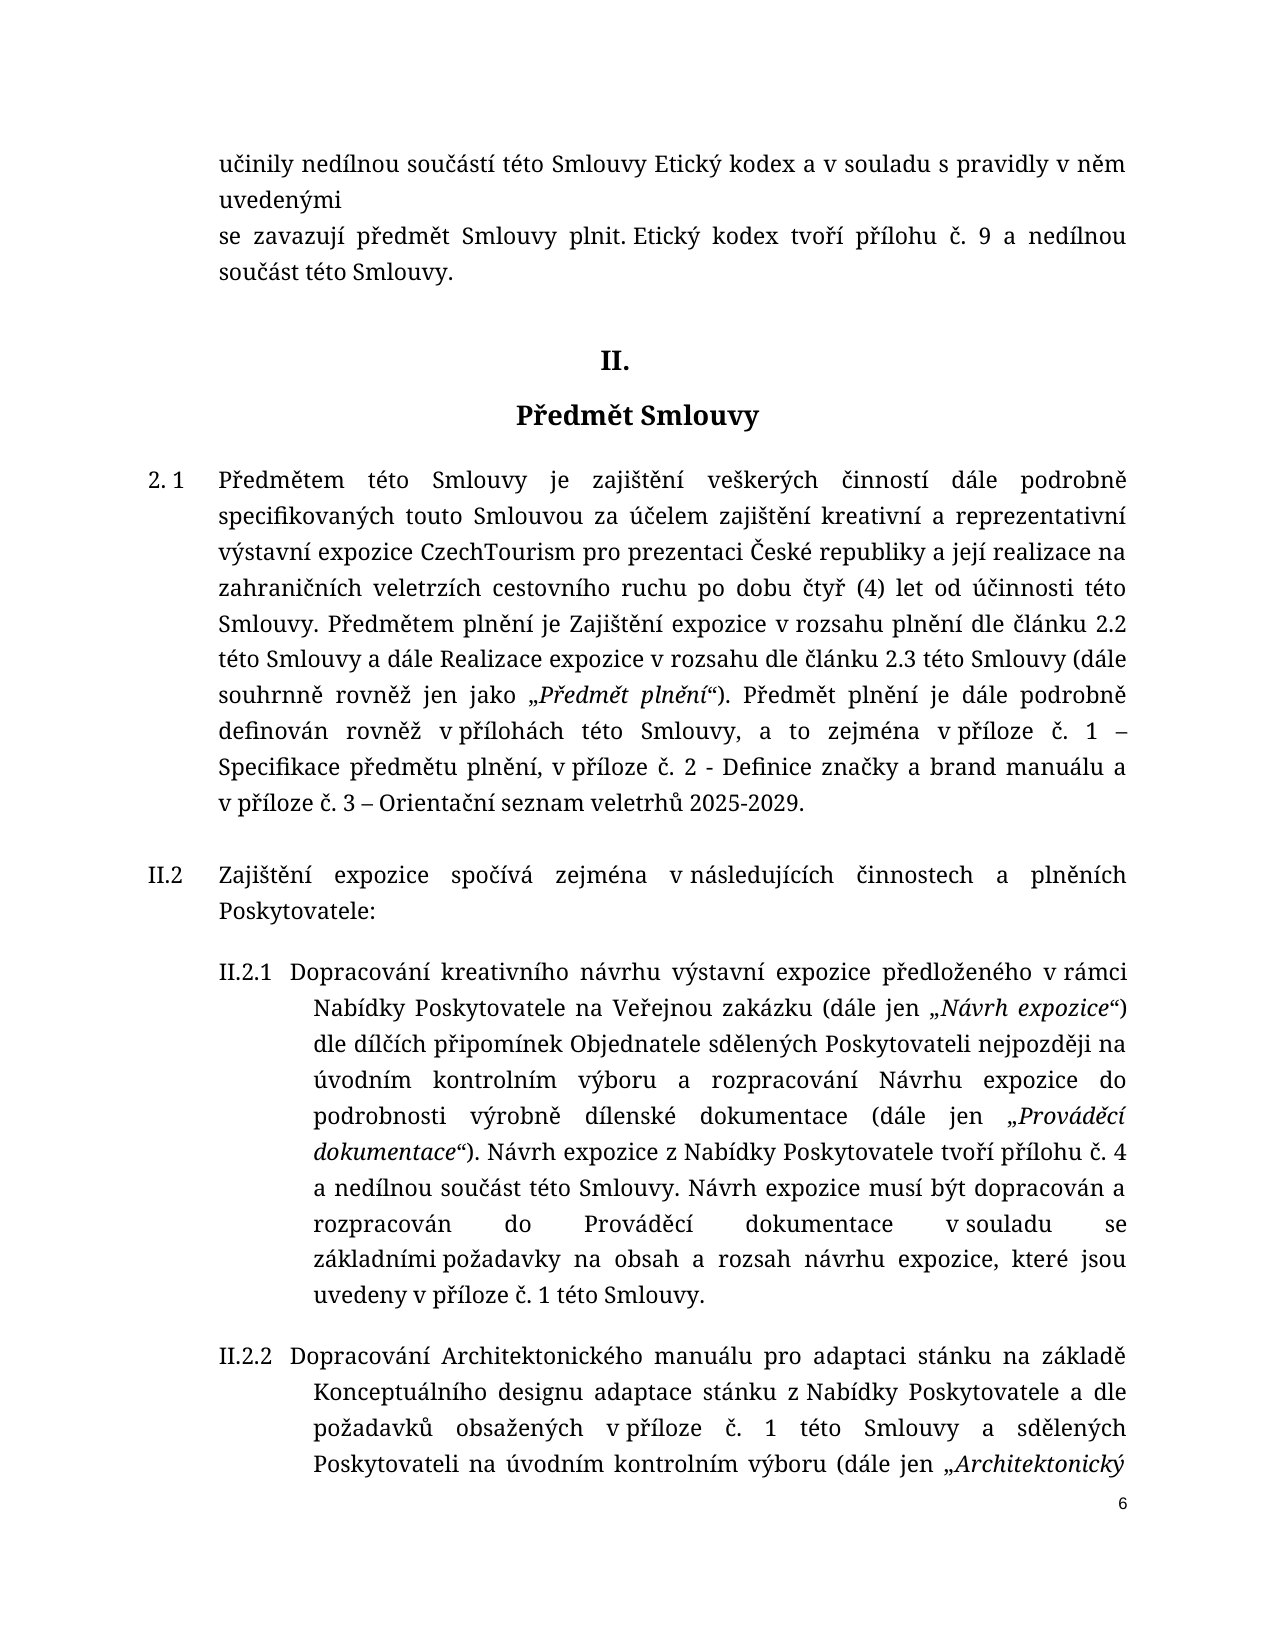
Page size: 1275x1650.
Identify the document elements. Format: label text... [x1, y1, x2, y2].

text 2. 1 Předmětem této Smlouvy je zajištění veškerých činností dále podrobně specifikovaných touto Smlouvou za účelem zajištění kreativní a reprezentativní výstavní expozice CzechTourism pro prezentaci České republiky a její realizace na zahraničních veletrzích cestovního ruchu po dobu čtyř (4) let od účinnosti této Smlouvy. Předmětem plnění je Zajištění expozice v rozsahu plnění dle článku 2.2 této Smlouvy a dále Realizace expozice v rozsahu dle článku 2.3 této Smlouvy (dále souhrnně rovněž jen jako „Předmět plnění“). Předmět plnění je dále podrobně definován rovněž v přílohách této Smlouvy, a to zejména v příloze č. 1 – Specifikace předmětu plnění, v příloze č. 2 - Definice značky a brand manuálu a v příloze č. 3 – Orientační seznam veletrhů 2025-2029. [148, 464, 1127, 818]
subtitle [218, 1340, 1127, 1479]
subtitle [148, 148, 1127, 287]
subtitle Zajištění expozice spočívá zejména v následujících činnostech a plněních Poskytovatele: [148, 859, 1127, 926]
subtitle Dopracování kreativního návrhu výstavní expozice předloženého v rámci Nabídky Poskytovatele na Veřejnou zakázku (dále jen „Návrh expozice“) dle dílčích připomínek Objednatele sdělených Poskytovateli nejpozději na úvodním kontrolním výboru a rozpracování Návrhu expozice do podrobnosti výrobně dílenské dokumentace (dále jen „Prováděcí dokumentace“). Návrh expozice z Nabídky Poskytovatele tvoří přílohu č. 4 a nedílnou součást této Smlouvy. Návrh expozice musí být dopracován a rozpracován do Prováděcí dokumentace v souladu se základními požadavky na obsah a rozsah návrhu expozice, které jsou uvedeny v příloze č. 1 této Smlouvy. [218, 956, 1127, 1311]
subtitle Předmět Smlouvy [148, 396, 1127, 433]
